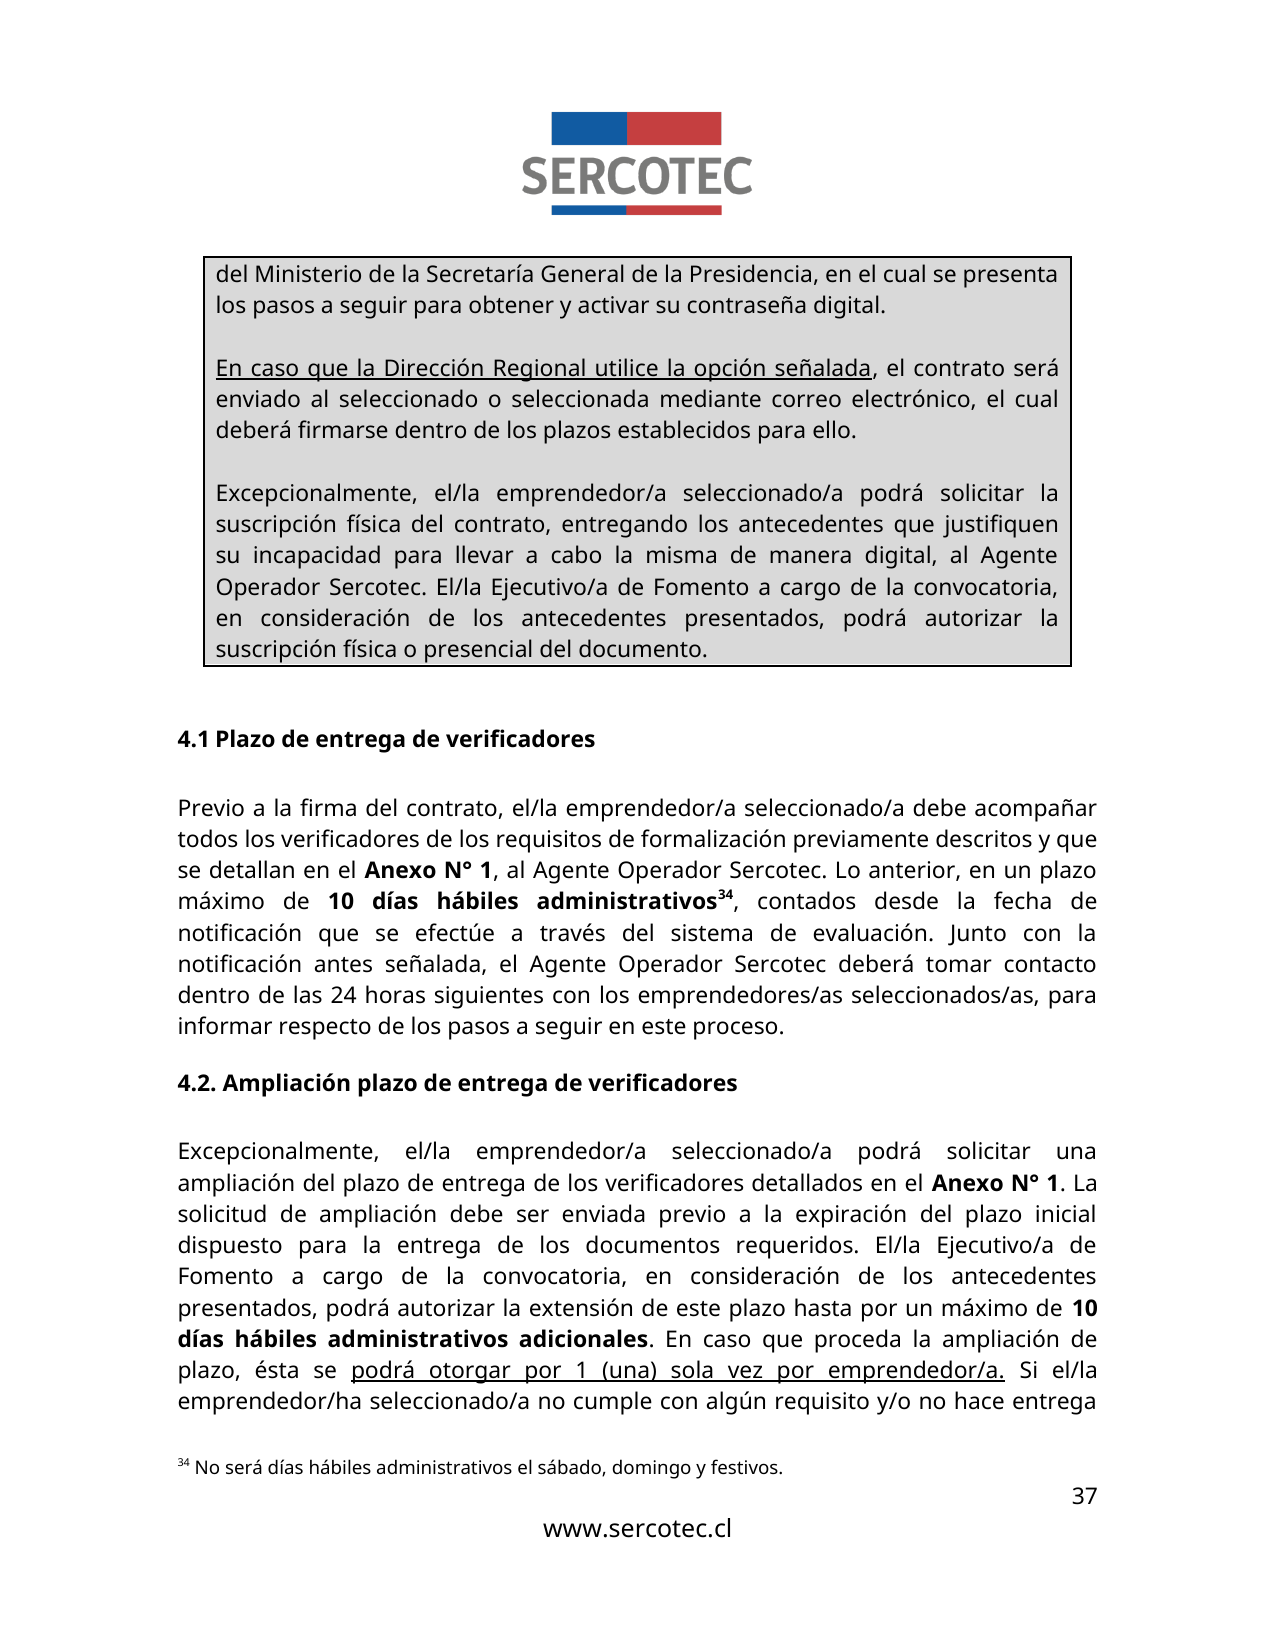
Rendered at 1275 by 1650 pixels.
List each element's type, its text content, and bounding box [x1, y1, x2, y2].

subtitle 4.2. Ampliación plazo de entrega de verificadores [177, 1067, 1098, 1098]
subtitle Plazo de entrega de verificadores [177, 723, 1098, 754]
text Previo a la firma del contrato, el/la emprendedor/a seleccionado/a debe acompañar todos los verificadores de los requisitos de formalización previamente descritos y que se detallan en el Anexo N° 1, al Agente Operador Sercotec. Lo anterior, en un plazo máximo de 10 días hábiles administrativos, contados desde la fecha de notificación que se efectúe a través del sistema de evaluación. Junto con la notificación antes señalada, el Agente Operador Sercotec deberá tomar contacto dentro de las 24 horas siguientes con los emprendedores/as seleccionados/as, para informar respecto de los pasos a seguir en este proceso. [177, 792, 1098, 1042]
picture [512, 105, 763, 225]
